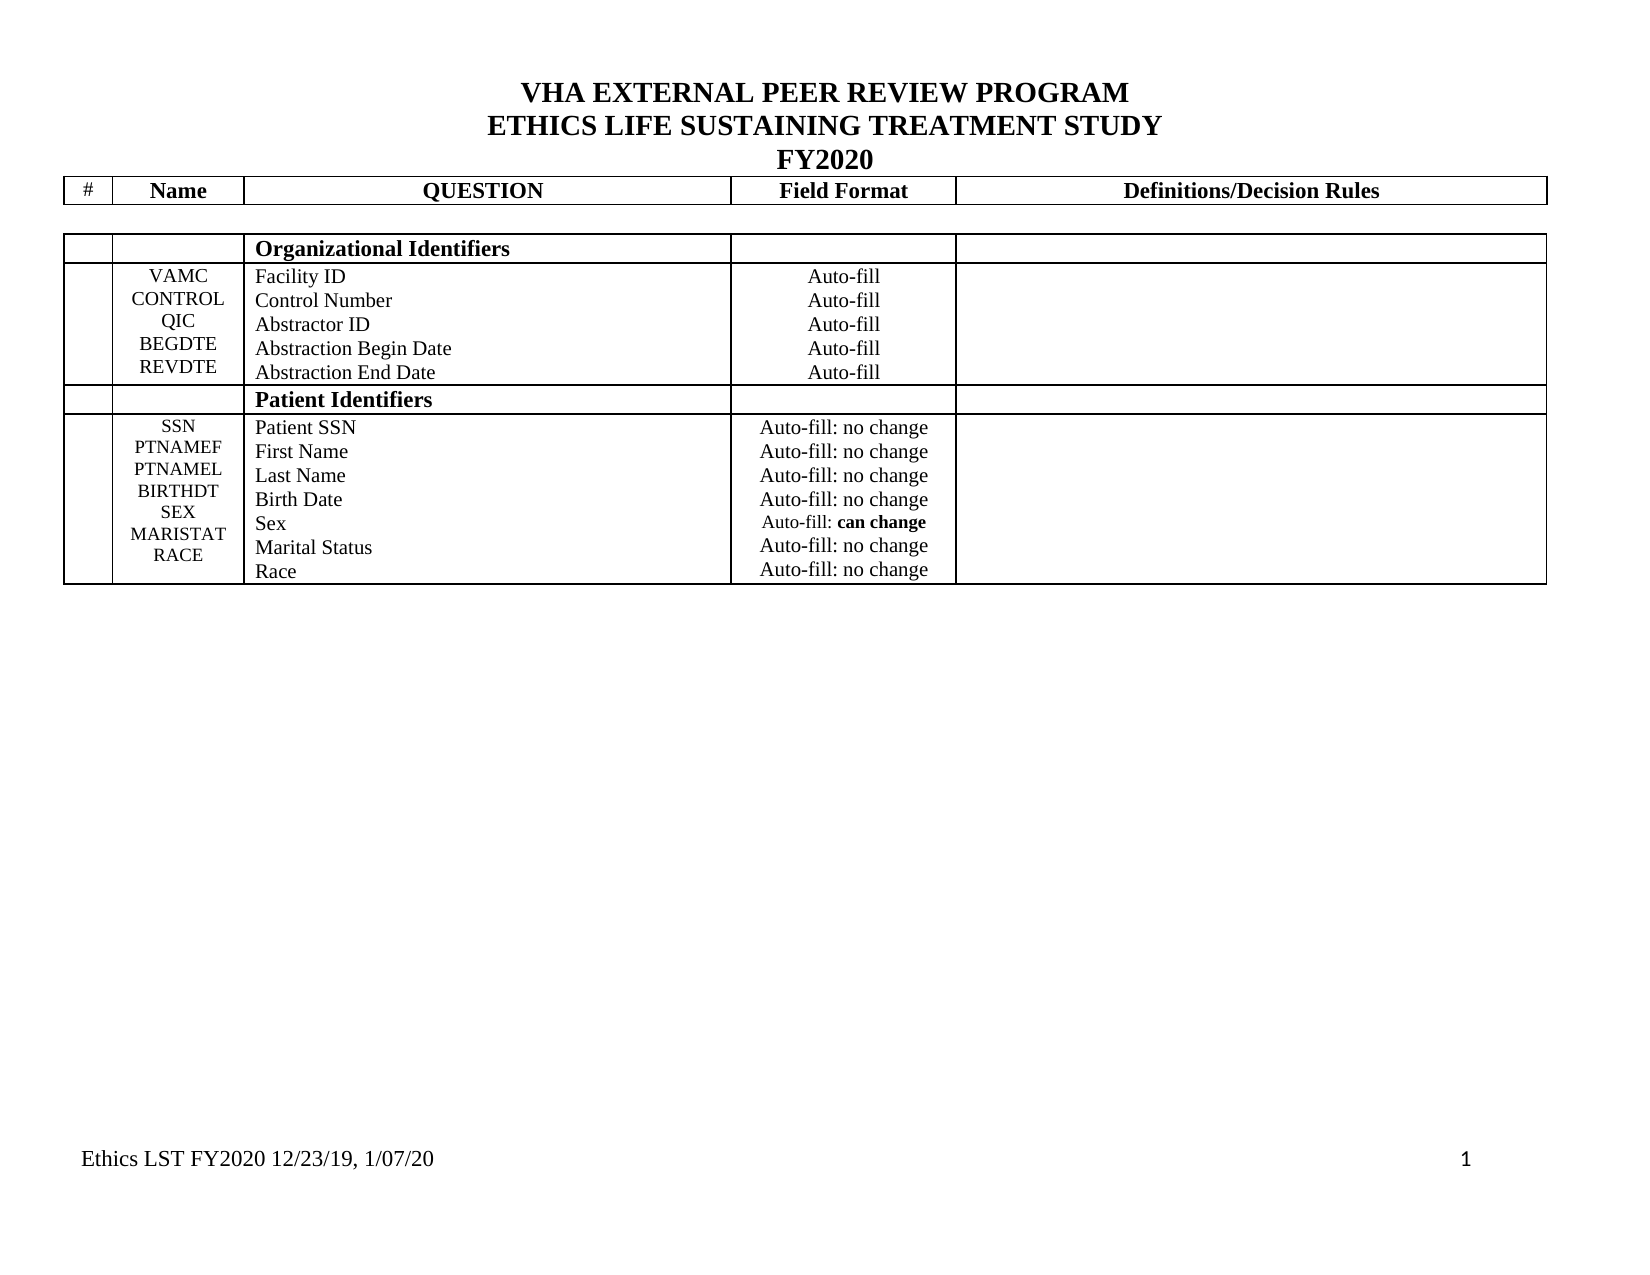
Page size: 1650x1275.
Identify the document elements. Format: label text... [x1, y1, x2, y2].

table_cell Patient Identifiers [245, 386, 730, 413]
table_header [113, 235, 243, 262]
table_cell Auto-fill: no change Auto-fill: no change Auto-fill: no change Auto-fill: no change Auto-fill: can change Auto-fill: no change Auto-fill: no change [732, 415, 955, 583]
table_cell [65, 264, 112, 384]
table_header Organizational Identifiers [245, 235, 730, 262]
table_cell [957, 386, 1546, 413]
table_header [732, 235, 955, 262]
table_cell Patient SSN First Name Last Name Birth Date Sex Marital Status Race [245, 415, 730, 583]
table_cell [113, 386, 243, 413]
table_header [957, 235, 1546, 262]
table_cell [957, 264, 1546, 384]
table_cell [732, 386, 955, 413]
table_cell [957, 415, 1546, 583]
table_cell Facility ID Control Number Abstractor ID Abstraction Begin Date Abstraction End Date [245, 264, 730, 384]
table_cell SSN PTNAMEF PTNAMEL BIRTHDT SEX MARISTAT RACE [113, 415, 243, 583]
table_header [65, 235, 112, 262]
table_cell [65, 415, 112, 583]
table_cell Auto-fill Auto-fill Auto-fill Auto-fill Auto-fill [732, 264, 955, 384]
table_cell VAMC CONTROL QIC BEGDTE REVDTE [113, 264, 243, 384]
table_cell [65, 386, 112, 413]
